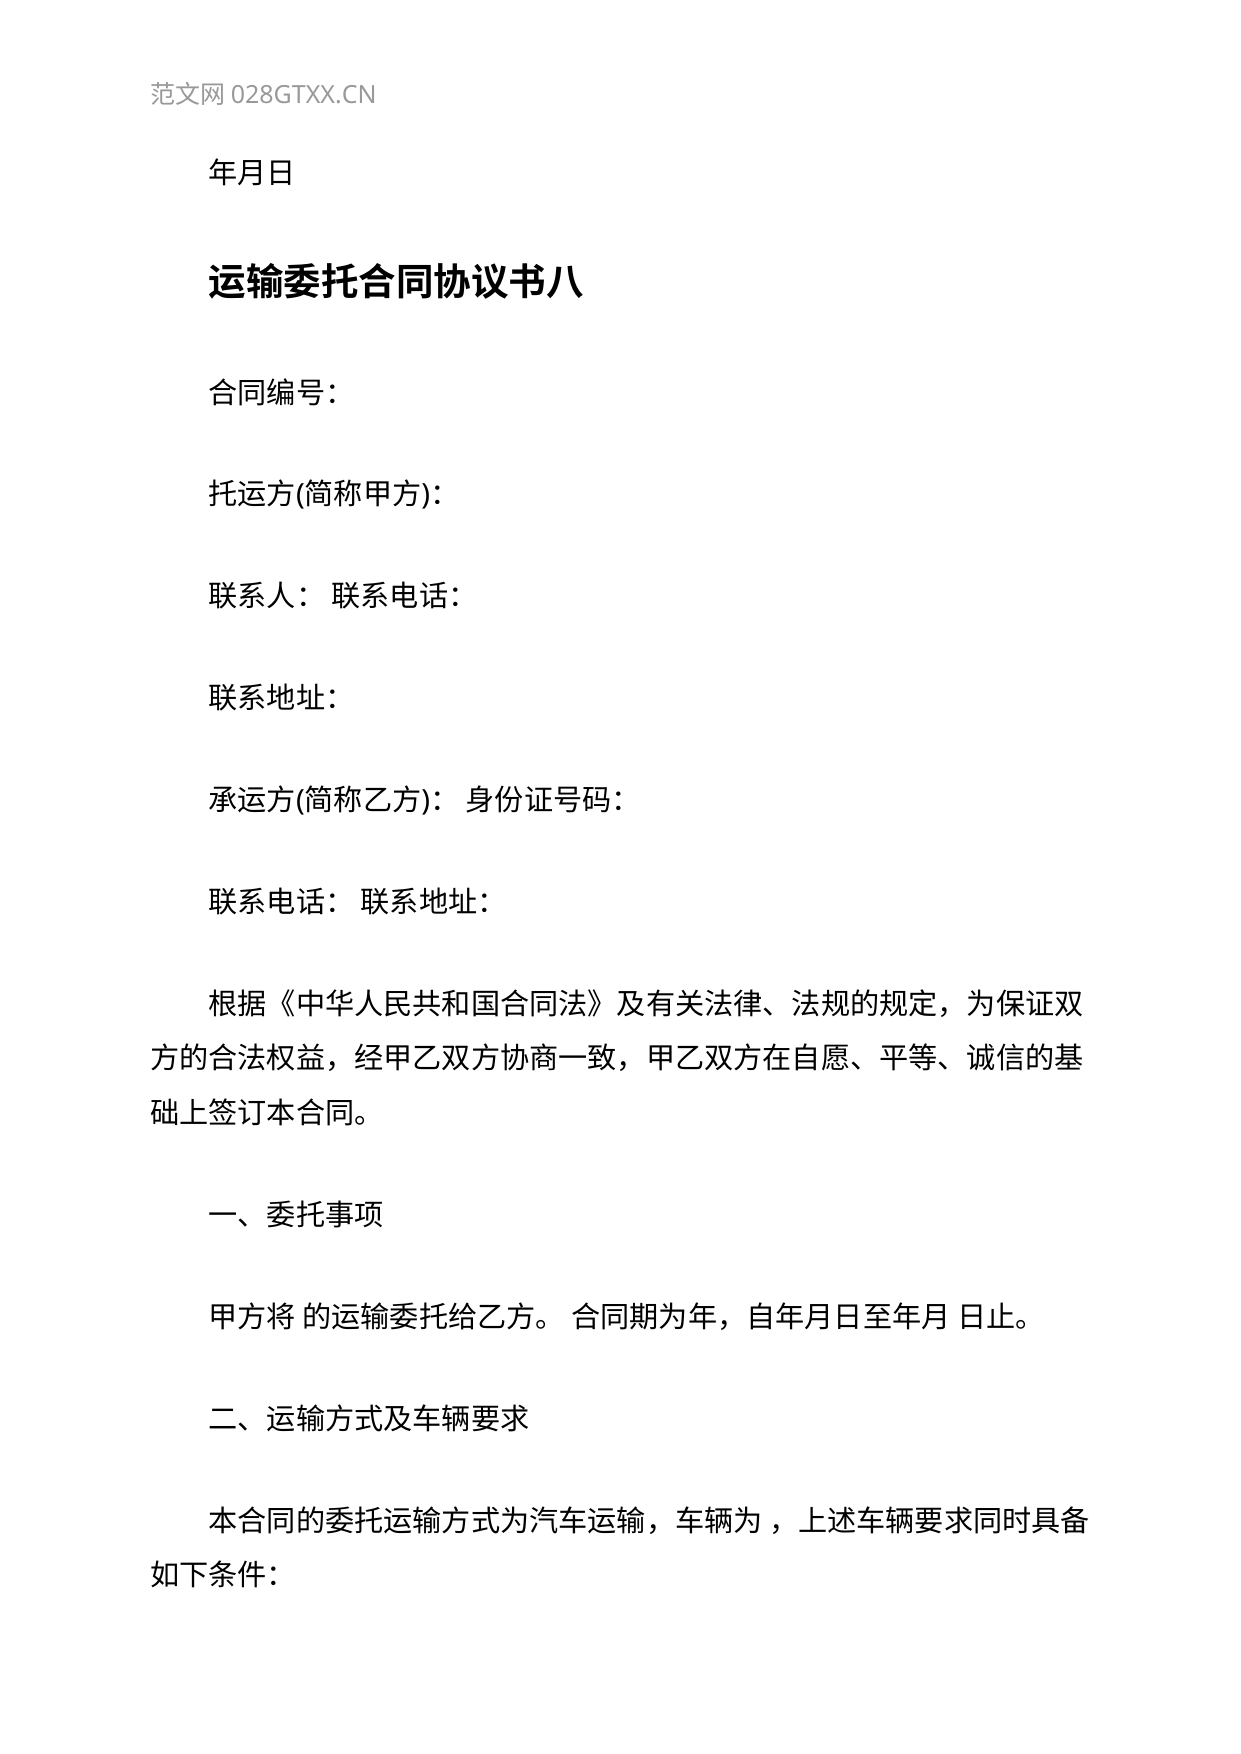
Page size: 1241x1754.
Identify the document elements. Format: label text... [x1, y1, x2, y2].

text 承运方(简称乙方)： 身份证号码： [150, 776, 1090, 819]
text 二、运输方式及车辆要求 [150, 1395, 1090, 1438]
text 联系人： 联系电话： [150, 573, 1090, 615]
text 一、委托事项 [150, 1192, 1090, 1234]
text 甲方将 的运输委托给乙方。 合同期为年，自年月日至年月 日止。 [150, 1293, 1090, 1336]
text 联系电话： 联系地址： [150, 878, 1090, 921]
text 本合同的委托运输方式为汽车运输，车辆为 ，上述车辆要求同时具备如下条件： [150, 1497, 1090, 1594]
text 根据《中华人民共和国合同法》及有关法律、法规的规定，为保证双方的合法权益，经甲乙双方协商一致，甲乙双方在自愿、平等、诚信的基础上签订本合同。 [150, 980, 1090, 1132]
text 联系地址： [150, 675, 1090, 717]
text 运输委托合同协议书八 [150, 252, 1090, 306]
text 托运方(简称甲方)： [150, 471, 1090, 513]
text 年月日 [150, 150, 1090, 192]
text 合同编号： [150, 369, 1090, 411]
